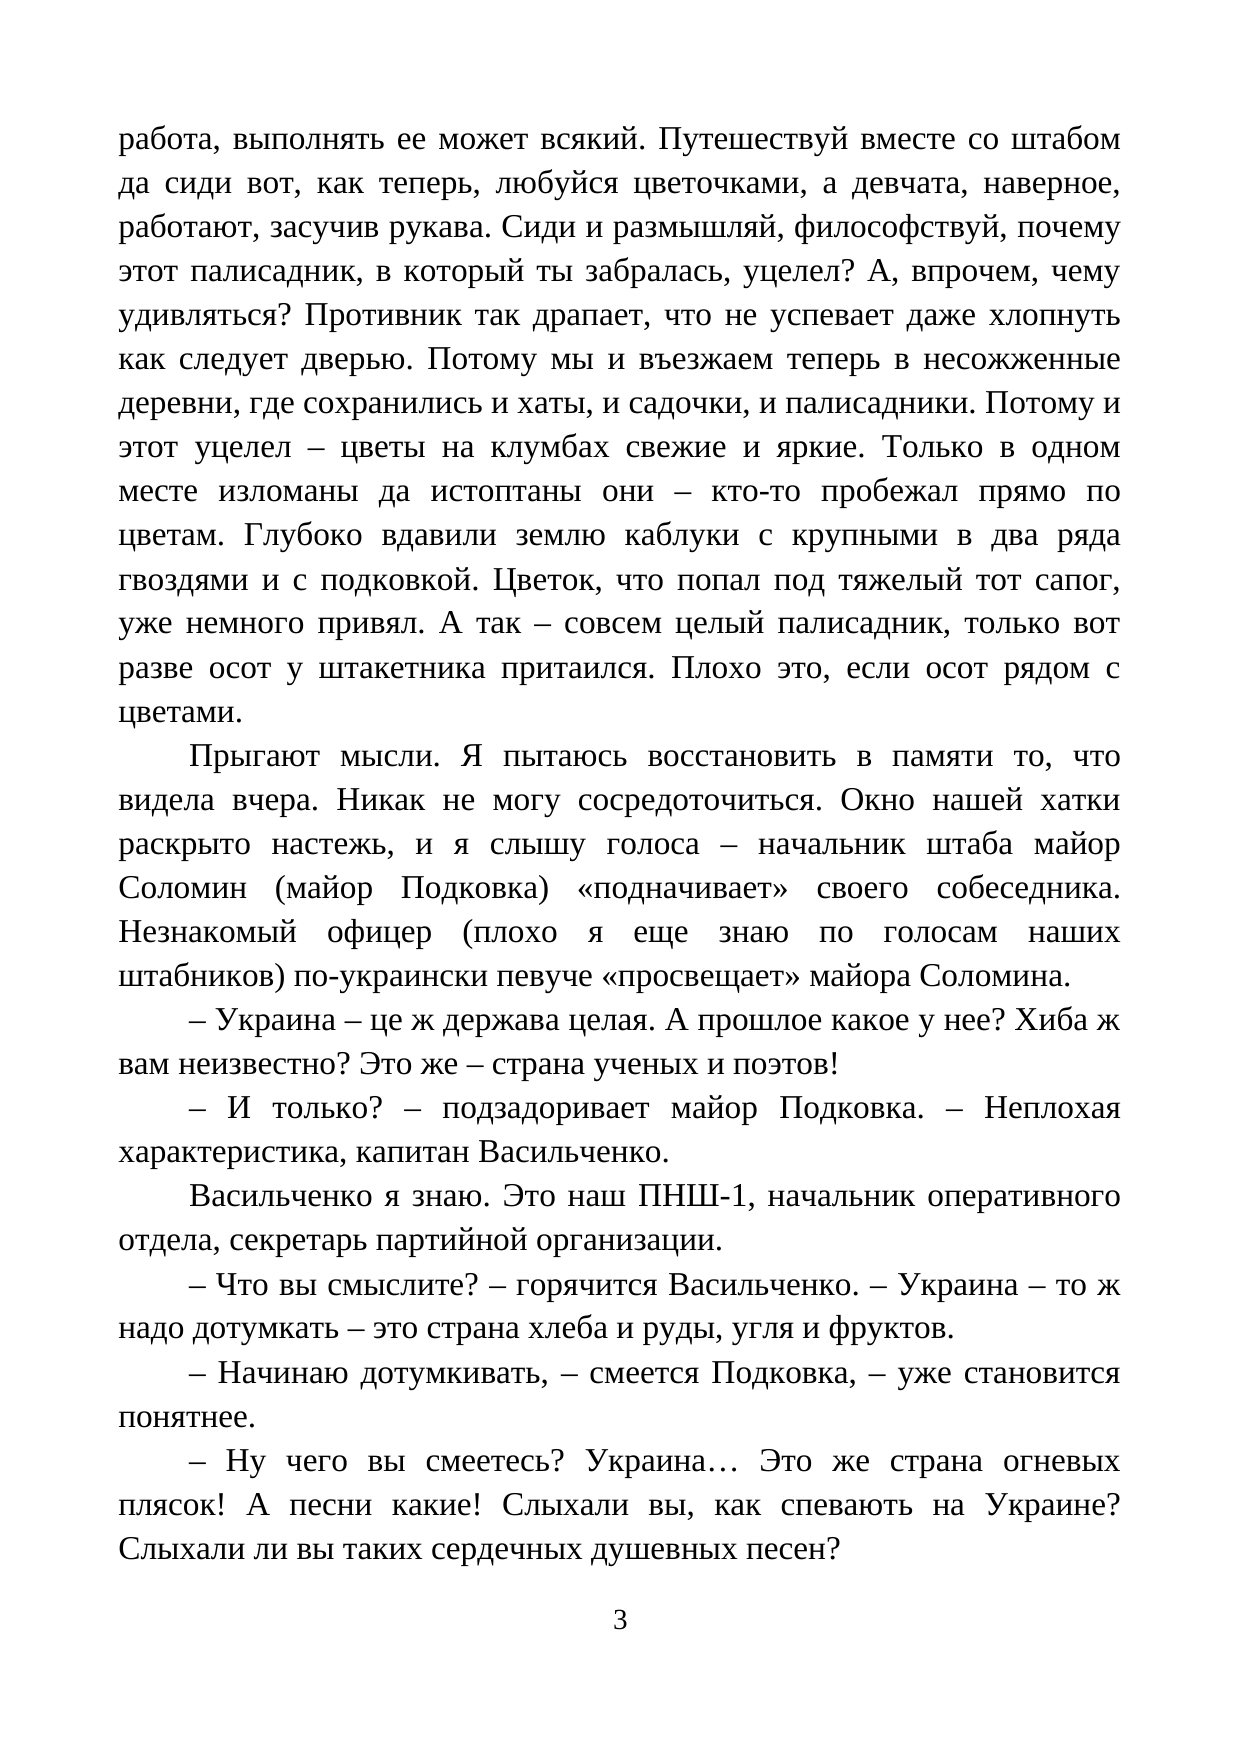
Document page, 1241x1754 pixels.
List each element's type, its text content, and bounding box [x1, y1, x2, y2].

text – Ну чего вы смеетесь? Украина… Это же страна огневых плясок! А песни какие! Слыхали вы, как спевають на Украине? Слыхали ли вы таких сердечных душевных песен? [118, 1440, 1122, 1566]
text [118, 118, 1122, 729]
text – И только? – подзадоривает майор Подковка. – Неплохая характеристика, капитан Васильченко. [118, 1087, 1122, 1170]
text – Что вы смыслите? – горячится Васильченко. – Украина – то ж надо дотумкать – это страна хлеба и руды, угля и фруктов. [118, 1264, 1122, 1346]
text Прыгают мысли. Я пытаюсь восстановить в памяти то, что видела вчера. Никак не могу сосредоточиться. Окно нашей хатки раскрыто настежь, и я слышу голоса – начальник штаба майор Соломин (майор Подковка) «подначивает» своего собеседника. Незнакомый офицер (плохо я еще знаю по голосам наших штабников) по-украински певуче «просвещает» майора Соломина. [118, 735, 1122, 994]
text Васильченко я знаю. Это наш ПНШ-1, начальник оперативного отдела, секретарь партийной организации. [118, 1176, 1122, 1258]
text – Начинаю дотумкивать, – смеется Подковка, – уже становится понятнее. [118, 1352, 1122, 1434]
text – Украина – це ж держава целая. А прошлое какое у нее? Хиба ж вам неизвестно? Это же – страна ученых и поэтов! [118, 999, 1122, 1082]
